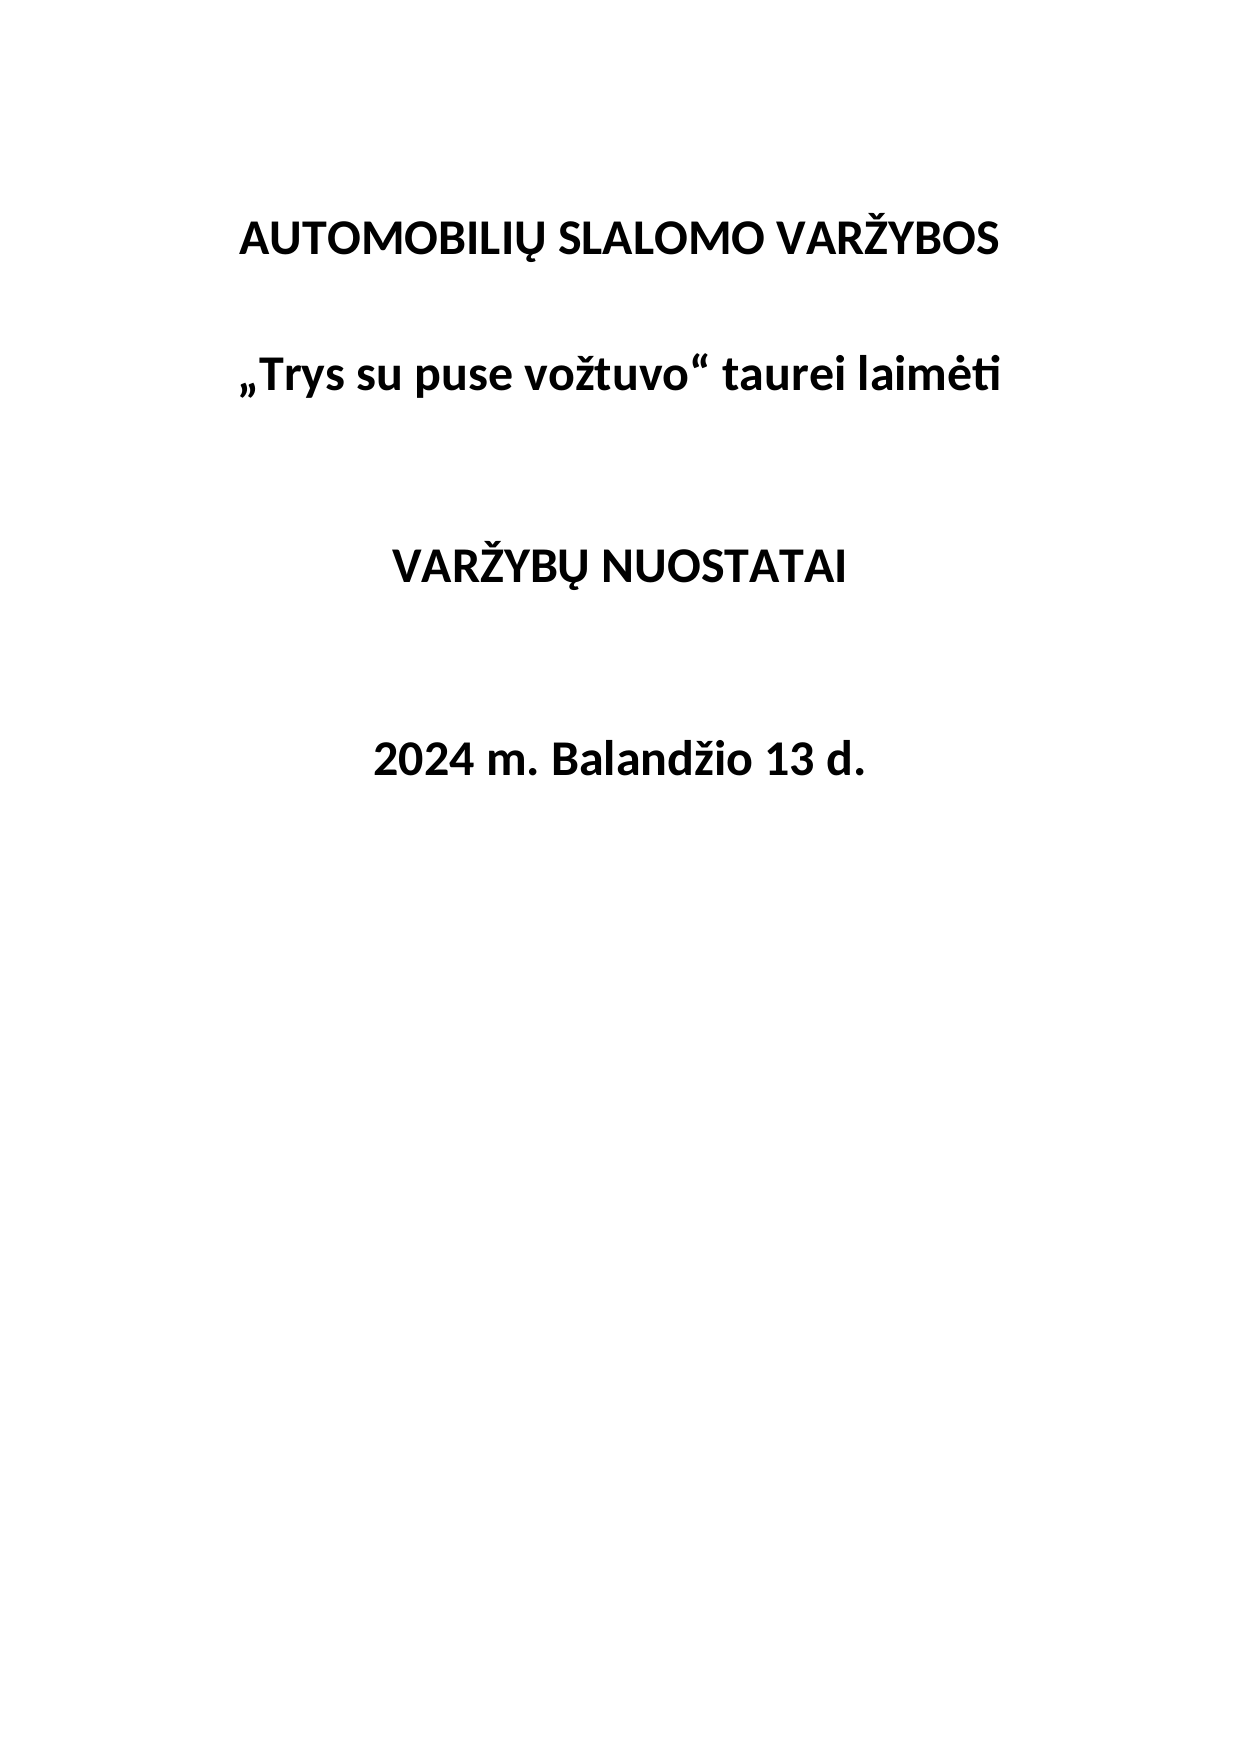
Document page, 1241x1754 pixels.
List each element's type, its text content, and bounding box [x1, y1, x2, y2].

text AUTOMOBILIŲ SLALOMO VARŽYBOS [118, 206, 1122, 267]
text „Trys su puse vožtuvo“ taurei laimėti [118, 342, 1122, 403]
text VARŽYBŲ NUOSTATAI [118, 534, 1122, 595]
text 2024 m. Balandžio 13 d. [118, 726, 1122, 787]
